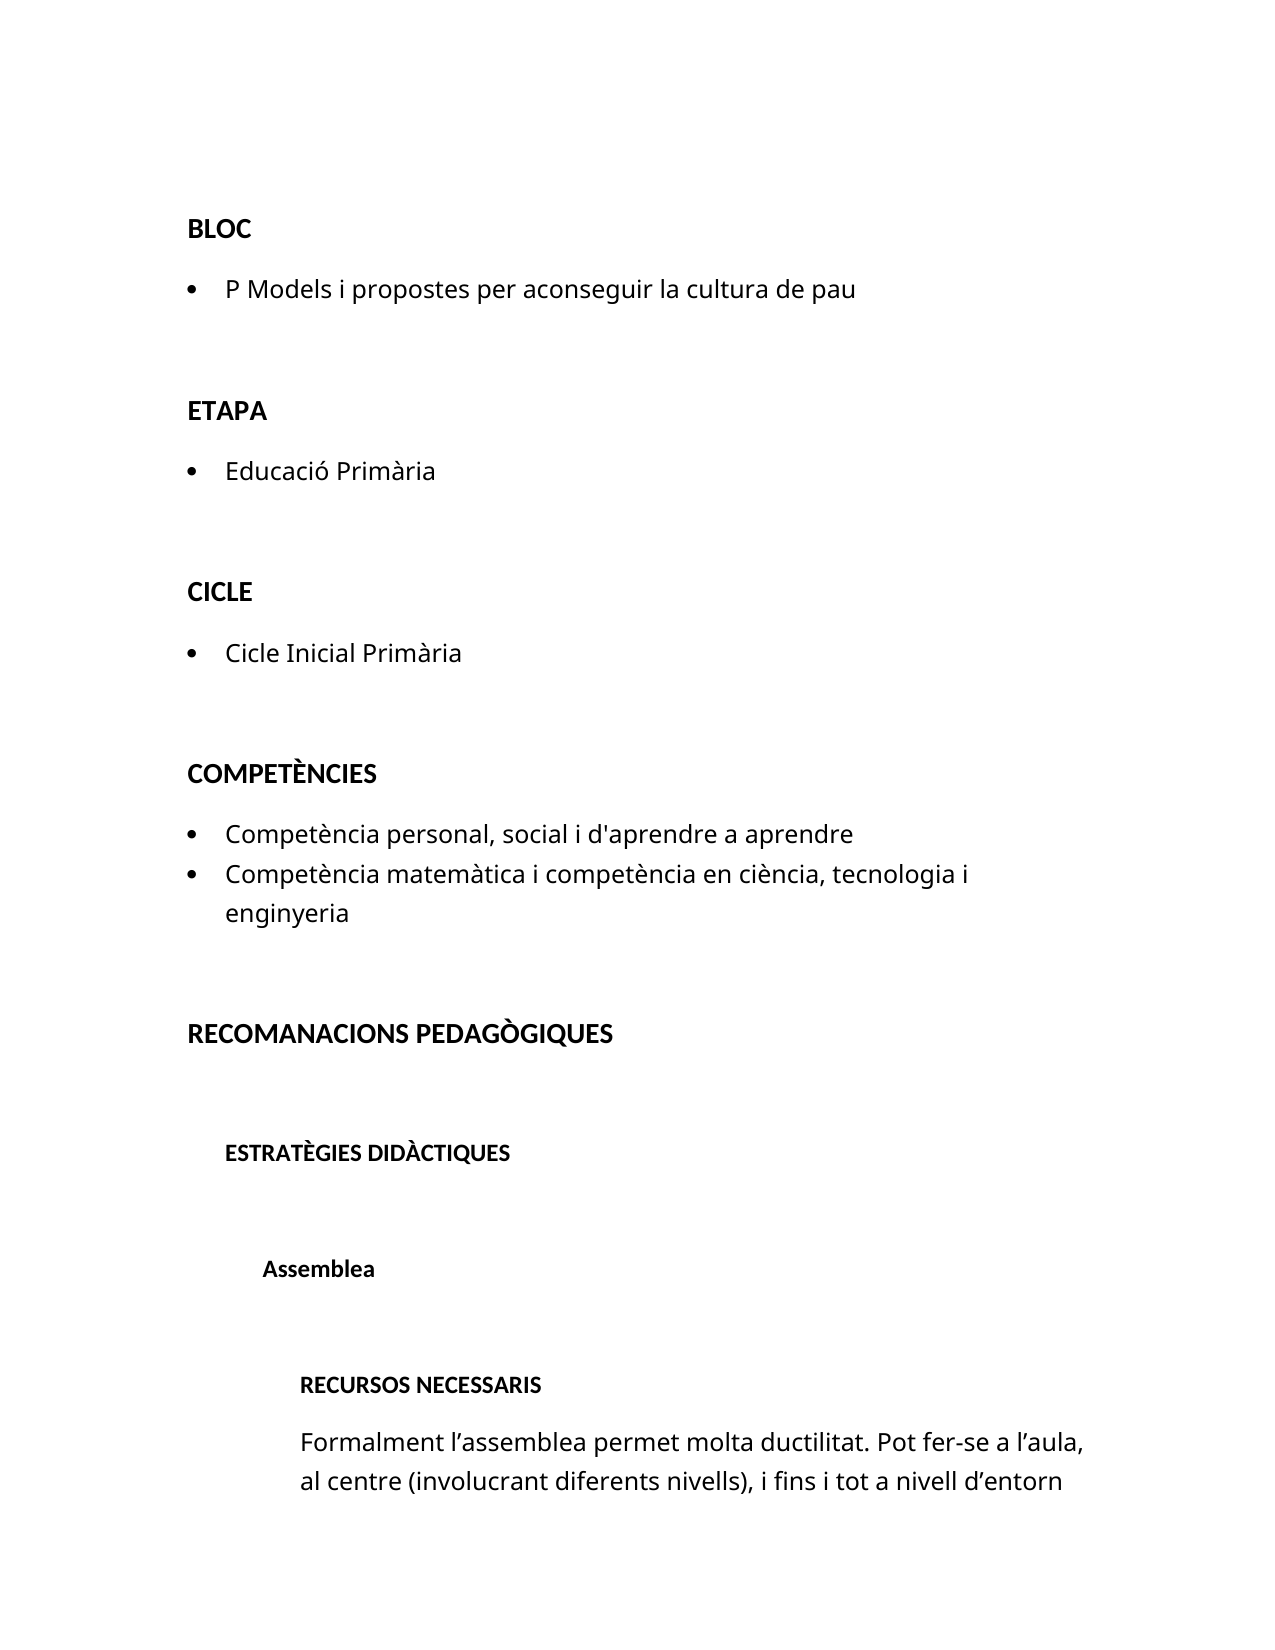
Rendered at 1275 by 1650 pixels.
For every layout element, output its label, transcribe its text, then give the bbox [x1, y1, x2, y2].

list Cicle Inicial Primària [187, 635, 1087, 669]
list Educació Primària [187, 453, 1087, 488]
subtitle Assemblea [262, 1253, 1087, 1283]
subtitle BLOC [187, 210, 1087, 246]
subtitle RECURSOS NECESSARIS [300, 1369, 1087, 1399]
subtitle CICLE [187, 573, 1087, 609]
subtitle RECOMANACIONS PEDAGÒGIQUES [187, 1015, 1087, 1051]
subtitle ESTRATÈGIES DIDÀCTIQUES [225, 1137, 1087, 1168]
subtitle ETAPA [187, 392, 1087, 427]
list Competència personal, social i d'aprendre a aprendre [187, 817, 1087, 851]
subtitle COMPETÈNCIES [187, 755, 1087, 791]
list Competència matemàtica i competència en ciència, tecnologia i enginyeria [187, 856, 1087, 929]
list P Models i propostes per aconseguir la cultura de pau [187, 272, 1087, 306]
